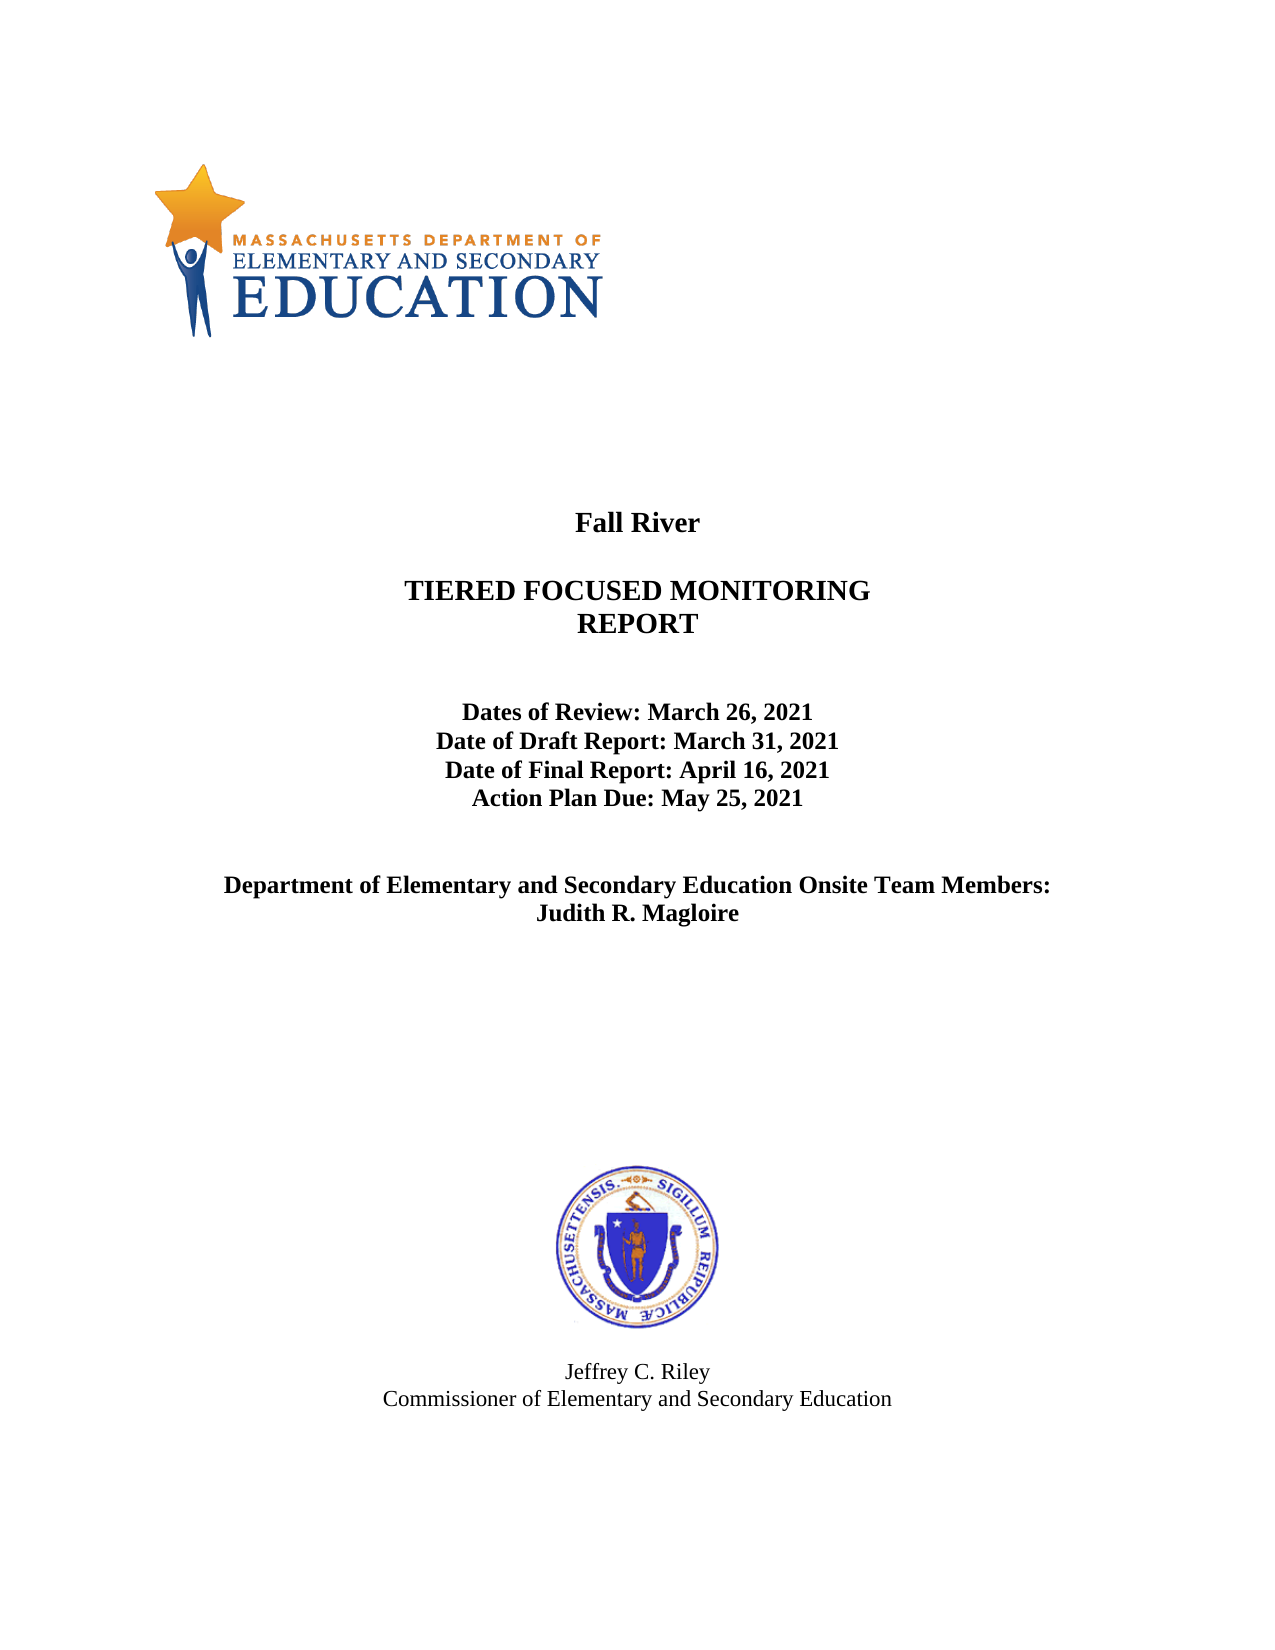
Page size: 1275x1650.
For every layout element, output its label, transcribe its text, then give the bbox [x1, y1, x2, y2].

text Action Plan Due: May 25, 2021 [150, 783, 1125, 812]
text Dates of Review: March 26, 2021 [150, 697, 1125, 726]
text Judith R. Magloire [150, 898, 1125, 927]
picture [150, 150, 608, 372]
picture [553, 1164, 722, 1332]
text REPORT [150, 606, 1125, 640]
text Fall River [150, 506, 1125, 539]
text Date of Final Report: April 16, 2021 [150, 755, 1125, 783]
text Date of Draft Report: March 31, 2021 [150, 726, 1125, 755]
text Commissioner of Elementary and Secondary Education [150, 1384, 1125, 1411]
text Department of Elementary and Secondary Education Onsite Team Members: [150, 870, 1125, 898]
text Jeffrey C. Riley [150, 1358, 1125, 1384]
text TIERED FOCUSED MONITORING [150, 573, 1125, 606]
